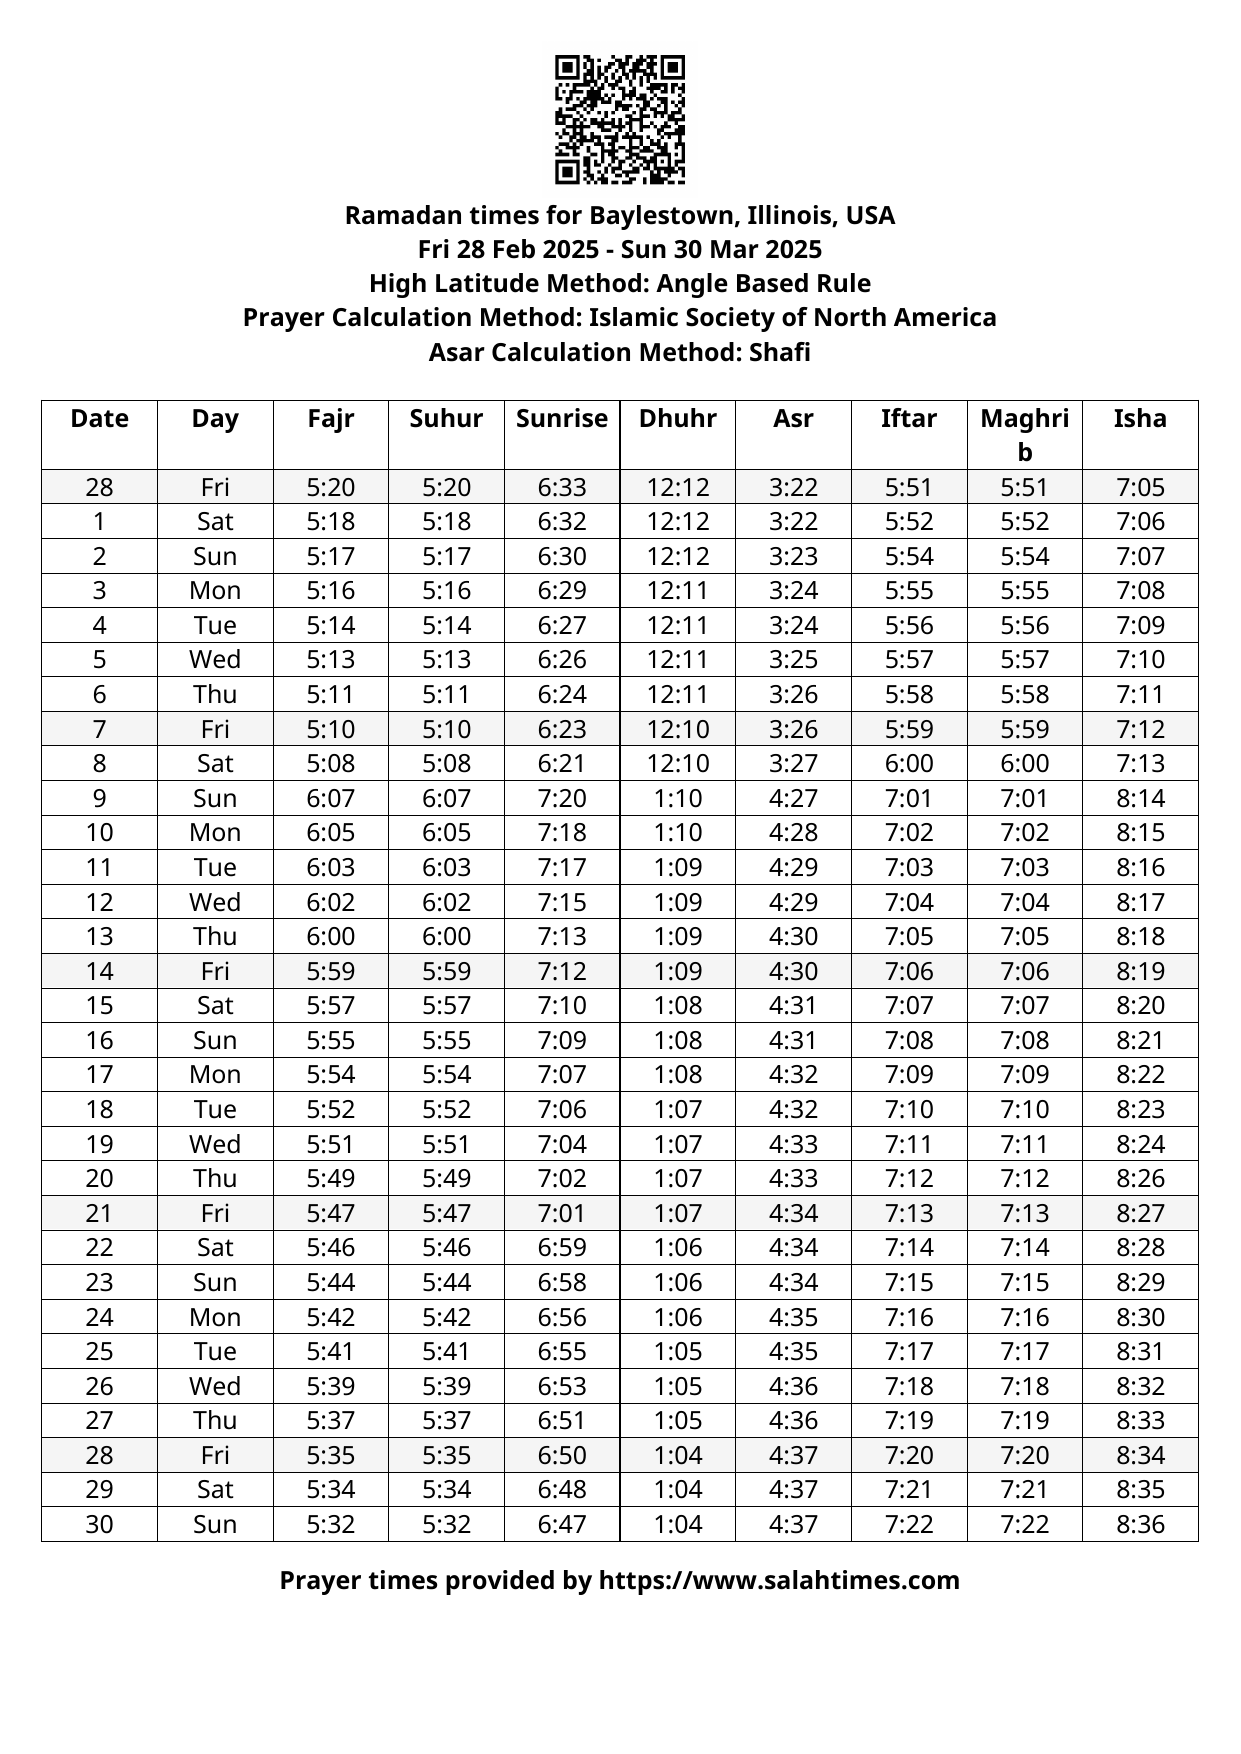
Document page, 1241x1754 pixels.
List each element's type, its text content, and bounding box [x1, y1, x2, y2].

table_cell 4:28 [736, 816, 851, 849]
table_cell 3:22 [736, 470, 851, 503]
table_cell 5:49 [274, 1161, 388, 1195]
table_cell 1:08 [621, 989, 735, 1022]
table_cell 7:12 [505, 954, 619, 987]
table_cell 7:10 [852, 1092, 967, 1126]
table_cell 10 [42, 816, 157, 849]
table_cell 5:52 [274, 1092, 388, 1126]
table_cell 6:27 [505, 608, 619, 642]
table_cell 5:51 [389, 1127, 504, 1160]
table_cell 5:55 [852, 574, 967, 607]
table_cell 27 [42, 1404, 157, 1437]
table_cell 6:00 [968, 746, 1082, 780]
table_cell 7:12 [1083, 712, 1198, 745]
table_header Fajr [274, 401, 388, 469]
table_cell 4:37 [736, 1473, 851, 1506]
table_cell 7:17 [852, 1334, 967, 1368]
text Prayer Calculation Method: Islamic Society of North America [42, 300, 1198, 334]
table_cell 7:15 [852, 1265, 967, 1299]
table_cell Fri [158, 954, 273, 987]
table_cell 7:14 [968, 1231, 1082, 1264]
table_cell 7:02 [505, 1161, 619, 1195]
table_header Isha [1083, 401, 1198, 469]
table_cell 1:04 [621, 1438, 735, 1472]
table_cell 5:55 [968, 574, 1082, 607]
table_cell 5:49 [389, 1161, 504, 1195]
table_cell 5:16 [274, 574, 388, 607]
table_cell Tue [158, 1092, 273, 1126]
table_cell 7:12 [968, 1161, 1082, 1195]
table_cell 6:00 [274, 919, 388, 953]
table_cell 1:10 [621, 816, 735, 849]
table_cell 4:29 [736, 850, 851, 884]
table_cell 12:11 [621, 677, 735, 711]
table_cell 7:07 [852, 989, 967, 1022]
table_cell 3:23 [736, 539, 851, 572]
table_cell 7:20 [505, 781, 619, 814]
table_cell 6:59 [505, 1231, 619, 1264]
table_cell 7:21 [852, 1473, 967, 1506]
table_cell 8:28 [1083, 1231, 1198, 1264]
table_cell 7:22 [852, 1507, 967, 1541]
table_cell 5:52 [852, 504, 967, 538]
table_cell 5:20 [274, 470, 388, 503]
table_cell 8:27 [1083, 1196, 1198, 1229]
table_cell Fri [158, 1438, 273, 1472]
table_cell 12:11 [621, 608, 735, 642]
table_cell 7:06 [968, 954, 1082, 987]
table_cell 8:26 [1083, 1161, 1198, 1195]
table_cell 4:37 [736, 1507, 851, 1541]
table_cell 7:03 [968, 850, 1082, 884]
table_cell 5:51 [852, 470, 967, 503]
table_cell Sat [158, 746, 273, 780]
picture [542, 41, 699, 198]
table_cell 7:20 [852, 1438, 967, 1472]
table_cell Thu [158, 919, 273, 953]
table_cell 7:01 [852, 781, 967, 814]
table_cell 6:50 [505, 1438, 619, 1472]
table_header Sunrise [505, 401, 619, 469]
table_cell 4:35 [736, 1334, 851, 1368]
table_cell 19 [42, 1127, 157, 1160]
table_cell 6 [42, 677, 157, 711]
table_cell 6:55 [505, 1334, 619, 1368]
table_cell 7:03 [852, 850, 967, 884]
table_cell 4:27 [736, 781, 851, 814]
table_cell 7:05 [852, 919, 967, 953]
table_cell 6:07 [274, 781, 388, 814]
table_cell 5:58 [852, 677, 967, 711]
table_cell 5:39 [389, 1369, 504, 1402]
table_cell 4:32 [736, 1058, 851, 1091]
table_cell 16 [42, 1023, 157, 1057]
table_cell 4:37 [736, 1438, 851, 1472]
table_cell 1:09 [621, 954, 735, 987]
table_cell 8:19 [1083, 954, 1198, 987]
table_cell Fri [158, 1196, 273, 1229]
table_cell 5:42 [274, 1300, 388, 1333]
table_cell Mon [158, 1058, 273, 1091]
table_cell 26 [42, 1369, 157, 1402]
table_cell 5:54 [852, 539, 967, 572]
table_cell 7:09 [1083, 608, 1198, 642]
table_cell 5:17 [274, 539, 388, 572]
table_cell 7:22 [968, 1507, 1082, 1541]
table_cell 5:34 [389, 1473, 504, 1506]
table_cell 7:10 [505, 989, 619, 1022]
table_cell 7:13 [968, 1196, 1082, 1229]
table_cell 6:58 [505, 1265, 619, 1299]
table_cell 5:56 [852, 608, 967, 642]
table_cell 5:17 [389, 539, 504, 572]
table_cell 7:09 [852, 1058, 967, 1091]
table_cell 8:15 [1083, 816, 1198, 849]
table_cell 7:07 [968, 989, 1082, 1022]
table_cell 7:16 [852, 1300, 967, 1333]
table_cell 1:05 [621, 1334, 735, 1368]
table_cell 8:32 [1083, 1369, 1198, 1402]
table_cell 6:07 [389, 781, 504, 814]
table_cell 7:19 [968, 1404, 1082, 1437]
table_cell 4:30 [736, 954, 851, 987]
table_cell 5:54 [389, 1058, 504, 1091]
table_cell 8:36 [1083, 1507, 1198, 1541]
table_cell 5:10 [274, 712, 388, 745]
table_cell Thu [158, 1161, 273, 1195]
table_cell 8:18 [1083, 919, 1198, 953]
table_cell 1:04 [621, 1473, 735, 1506]
table_cell Tue [158, 1334, 273, 1368]
table_cell 12:12 [621, 470, 735, 503]
table_cell 7:08 [852, 1023, 967, 1057]
table_cell 5:59 [852, 712, 967, 745]
table_cell Mon [158, 1300, 273, 1333]
table_cell Sat [158, 1473, 273, 1506]
table_cell 5:18 [389, 504, 504, 538]
table_cell 5:18 [274, 504, 388, 538]
table_cell 7:06 [505, 1092, 619, 1126]
table_cell 5:44 [274, 1265, 388, 1299]
table_cell 8 [42, 746, 157, 780]
table_cell Sun [158, 1507, 273, 1541]
text Prayer times provided by https://www.salahtimes.com [42, 1563, 1198, 1597]
table_cell Thu [158, 1404, 273, 1437]
table_cell 5:58 [968, 677, 1082, 711]
table_cell 5:20 [389, 470, 504, 503]
table_cell 5:46 [274, 1231, 388, 1264]
table_cell 12:12 [621, 504, 735, 538]
table_cell 7:06 [852, 954, 967, 987]
table_cell 7:01 [505, 1196, 619, 1229]
table_cell 6:03 [274, 850, 388, 884]
table_cell 1:05 [621, 1404, 735, 1437]
table_cell 8:24 [1083, 1127, 1198, 1160]
table_cell 7:06 [1083, 504, 1198, 538]
table_cell 6:03 [389, 850, 504, 884]
table_cell 6:02 [274, 885, 388, 918]
table_cell 5:35 [389, 1438, 504, 1472]
table_header Day [158, 401, 273, 469]
table_cell 30 [42, 1507, 157, 1541]
table_cell 5:46 [389, 1231, 504, 1264]
table_cell 7:02 [852, 816, 967, 849]
table_cell 6:51 [505, 1404, 619, 1437]
table_cell 5:47 [389, 1196, 504, 1229]
table_cell 1:05 [621, 1369, 735, 1402]
table_cell 6:32 [505, 504, 619, 538]
table_cell 1 [42, 504, 157, 538]
table_cell 7:18 [852, 1369, 967, 1402]
table_cell 7:21 [968, 1473, 1082, 1506]
table_cell 17 [42, 1058, 157, 1091]
table_cell 6:21 [505, 746, 619, 780]
table_cell 6:02 [389, 885, 504, 918]
table_cell 5:32 [274, 1507, 388, 1541]
table_cell 4:29 [736, 885, 851, 918]
table_cell 8:33 [1083, 1404, 1198, 1437]
table_cell 5:56 [968, 608, 1082, 642]
table_cell 5:55 [389, 1023, 504, 1057]
table_cell 5:57 [968, 643, 1082, 676]
table_cell 6:47 [505, 1507, 619, 1541]
table_cell 5:59 [274, 954, 388, 987]
table_cell 5:55 [274, 1023, 388, 1057]
table_cell 5:59 [968, 712, 1082, 745]
table_cell 8:31 [1083, 1334, 1198, 1368]
table_cell 6:48 [505, 1473, 619, 1506]
table_cell 1:06 [621, 1231, 735, 1264]
table_cell 7 [42, 712, 157, 745]
table_cell 1:06 [621, 1300, 735, 1333]
table_cell 7:13 [852, 1196, 967, 1229]
table_cell 5:10 [389, 712, 504, 745]
table_cell 5:54 [274, 1058, 388, 1091]
table_cell 1:09 [621, 850, 735, 884]
table_cell 3:22 [736, 504, 851, 538]
table_cell 5:37 [389, 1404, 504, 1437]
table_cell 5:51 [274, 1127, 388, 1160]
table_cell 20 [42, 1161, 157, 1195]
table_cell 8:34 [1083, 1438, 1198, 1472]
table_cell 28 [42, 1438, 157, 1472]
table_cell 3:26 [736, 677, 851, 711]
table_cell 7:14 [852, 1231, 967, 1264]
table_cell 3:24 [736, 608, 851, 642]
table_cell 7:10 [1083, 643, 1198, 676]
table_cell 1:08 [621, 1058, 735, 1091]
table_cell Thu [158, 677, 273, 711]
table_cell 5:14 [389, 608, 504, 642]
table_cell 8:22 [1083, 1058, 1198, 1091]
table_cell 1:10 [621, 781, 735, 814]
table_cell 6:53 [505, 1369, 619, 1402]
table_cell 28 [42, 470, 157, 503]
table_cell 7:15 [968, 1265, 1082, 1299]
table_cell 7:11 [1083, 677, 1198, 711]
table_cell 5:16 [389, 574, 504, 607]
table_cell 5:14 [274, 608, 388, 642]
table_cell 7:04 [505, 1127, 619, 1160]
table_cell 5:59 [389, 954, 504, 987]
table_cell 6:05 [274, 816, 388, 849]
table_cell 4:36 [736, 1404, 851, 1437]
table_cell 6:26 [505, 643, 619, 676]
table_cell 7:13 [1083, 746, 1198, 780]
table_cell 5:34 [274, 1473, 388, 1506]
table_cell 5:57 [852, 643, 967, 676]
table_cell 1:07 [621, 1127, 735, 1160]
table_cell 5:37 [274, 1404, 388, 1437]
table_cell 7:11 [852, 1127, 967, 1160]
table_cell 5:54 [968, 539, 1082, 572]
table_cell 4 [42, 608, 157, 642]
table_cell 1:07 [621, 1161, 735, 1195]
table_cell 8:20 [1083, 989, 1198, 1022]
table_cell 3:25 [736, 643, 851, 676]
table_cell 4:34 [736, 1231, 851, 1264]
table_cell 12:11 [621, 574, 735, 607]
table_cell Wed [158, 643, 273, 676]
table_cell 1:09 [621, 885, 735, 918]
table_cell 29 [42, 1473, 157, 1506]
table_cell 3:24 [736, 574, 851, 607]
table_cell 1:08 [621, 1023, 735, 1057]
table_cell Wed [158, 1127, 273, 1160]
table_header Iftar [852, 401, 967, 469]
table_cell Mon [158, 816, 273, 849]
table_cell Sun [158, 539, 273, 572]
table_cell 4:35 [736, 1300, 851, 1333]
table_cell 8:17 [1083, 885, 1198, 918]
table_cell 22 [42, 1231, 157, 1264]
table_cell 21 [42, 1196, 157, 1229]
table_cell 6:29 [505, 574, 619, 607]
table_cell 18 [42, 1092, 157, 1126]
table_cell 7:19 [852, 1404, 967, 1437]
table_cell 5:35 [274, 1438, 388, 1472]
table_cell 7:16 [968, 1300, 1082, 1333]
table_cell 5:42 [389, 1300, 504, 1333]
table_cell 11 [42, 850, 157, 884]
text Fri 28 Feb 2025 - Sun 30 Mar 2025 [42, 232, 1198, 266]
table_cell 6:33 [505, 470, 619, 503]
table_cell 7:07 [1083, 539, 1198, 572]
table_cell Wed [158, 885, 273, 918]
table_cell 12:10 [621, 712, 735, 745]
table_cell 5:08 [274, 746, 388, 780]
table_cell 1:09 [621, 919, 735, 953]
table_cell 7:04 [852, 885, 967, 918]
table_cell 5:13 [274, 643, 388, 676]
table_cell 5:57 [389, 989, 504, 1022]
table_cell 6:05 [389, 816, 504, 849]
table_cell 5:08 [389, 746, 504, 780]
table_cell 6:56 [505, 1300, 619, 1333]
table_cell 5:52 [389, 1092, 504, 1126]
table_cell 4:32 [736, 1092, 851, 1126]
table_cell 12 [42, 885, 157, 918]
table_cell 12:10 [621, 746, 735, 780]
table_cell 7:04 [968, 885, 1082, 918]
table_cell 4:33 [736, 1127, 851, 1160]
table_cell 6:00 [852, 746, 967, 780]
table_cell 12:12 [621, 539, 735, 572]
text Asar Calculation Method: Shafi [42, 334, 1198, 368]
table_cell 7:08 [1083, 574, 1198, 607]
table_cell 8:30 [1083, 1300, 1198, 1333]
table_cell 5:39 [274, 1369, 388, 1402]
table_cell 15 [42, 989, 157, 1022]
text High Latitude Method: Angle Based Rule [42, 266, 1198, 300]
table_cell 6:00 [389, 919, 504, 953]
table_cell Sun [158, 781, 273, 814]
table_cell 8:29 [1083, 1265, 1198, 1299]
table_cell Sat [158, 1231, 273, 1264]
table_cell 4:36 [736, 1369, 851, 1402]
table_cell 12:11 [621, 643, 735, 676]
table_cell Sun [158, 1023, 273, 1057]
table_cell 7:02 [968, 816, 1082, 849]
table_cell 3:26 [736, 712, 851, 745]
table_cell 3 [42, 574, 157, 607]
table_cell 7:05 [1083, 470, 1198, 503]
table_cell 6:30 [505, 539, 619, 572]
table_header Suhur [389, 401, 504, 469]
table_cell 8:23 [1083, 1092, 1198, 1126]
table_cell 7:08 [968, 1023, 1082, 1057]
table_cell 5:47 [274, 1196, 388, 1229]
table_cell Wed [158, 1369, 273, 1402]
table_cell 5:13 [389, 643, 504, 676]
table_cell 7:10 [968, 1092, 1082, 1126]
table_cell 8:14 [1083, 781, 1198, 814]
table_cell 7:09 [968, 1058, 1082, 1091]
table_cell 7:20 [968, 1438, 1082, 1472]
table_cell 5:52 [968, 504, 1082, 538]
table_cell 1:04 [621, 1507, 735, 1541]
table_header Date [42, 401, 157, 469]
table_cell 4:34 [736, 1196, 851, 1229]
table_cell 7:15 [505, 885, 619, 918]
table_cell 7:07 [505, 1058, 619, 1091]
table_cell Sat [158, 989, 273, 1022]
table_cell 7:13 [505, 919, 619, 953]
table_cell 4:31 [736, 989, 851, 1022]
table_cell 7:11 [968, 1127, 1082, 1160]
table_header Maghrib [968, 401, 1082, 469]
table_cell 4:33 [736, 1161, 851, 1195]
table_cell 9 [42, 781, 157, 814]
table_cell 3:27 [736, 746, 851, 780]
table_header Dhuhr [621, 401, 735, 469]
table_cell 5:44 [389, 1265, 504, 1299]
table_cell 8:21 [1083, 1023, 1198, 1057]
table_cell 1:06 [621, 1265, 735, 1299]
table_cell 14 [42, 954, 157, 987]
table_cell 5:11 [389, 677, 504, 711]
table_cell 7:05 [968, 919, 1082, 953]
table_cell 24 [42, 1300, 157, 1333]
table_cell 5 [42, 643, 157, 676]
table_cell 7:18 [968, 1369, 1082, 1402]
table_cell 4:34 [736, 1265, 851, 1299]
table_cell Tue [158, 850, 273, 884]
table_cell 5:51 [968, 470, 1082, 503]
table_cell Fri [158, 470, 273, 503]
table_cell 7:12 [852, 1161, 967, 1195]
table_cell Tue [158, 608, 273, 642]
table_cell 4:30 [736, 919, 851, 953]
table_cell Sat [158, 504, 273, 538]
table_cell 7:17 [968, 1334, 1082, 1368]
table_cell 6:24 [505, 677, 619, 711]
table_cell Mon [158, 574, 273, 607]
table_cell Sun [158, 1265, 273, 1299]
table_cell 5:41 [274, 1334, 388, 1368]
table_cell 7:01 [968, 781, 1082, 814]
table_cell 5:41 [389, 1334, 504, 1368]
table_cell 4:31 [736, 1023, 851, 1057]
table_cell 25 [42, 1334, 157, 1368]
table_cell Fri [158, 712, 273, 745]
table_cell 8:16 [1083, 850, 1198, 884]
table_cell 7:17 [505, 850, 619, 884]
table_header Asr [736, 401, 851, 469]
table_cell 23 [42, 1265, 157, 1299]
table_cell 13 [42, 919, 157, 953]
table_cell 7:18 [505, 816, 619, 849]
table_cell 8:35 [1083, 1473, 1198, 1506]
table_cell 7:09 [505, 1023, 619, 1057]
text Ramadan times for Baylestown, Illinois, USA [42, 198, 1198, 232]
table_cell 5:57 [274, 989, 388, 1022]
table_cell 5:32 [389, 1507, 504, 1541]
table_cell 6:23 [505, 712, 619, 745]
table_cell 2 [42, 539, 157, 572]
table_cell 1:07 [621, 1196, 735, 1229]
table_cell 5:11 [274, 677, 388, 711]
table_cell 1:07 [621, 1092, 735, 1126]
